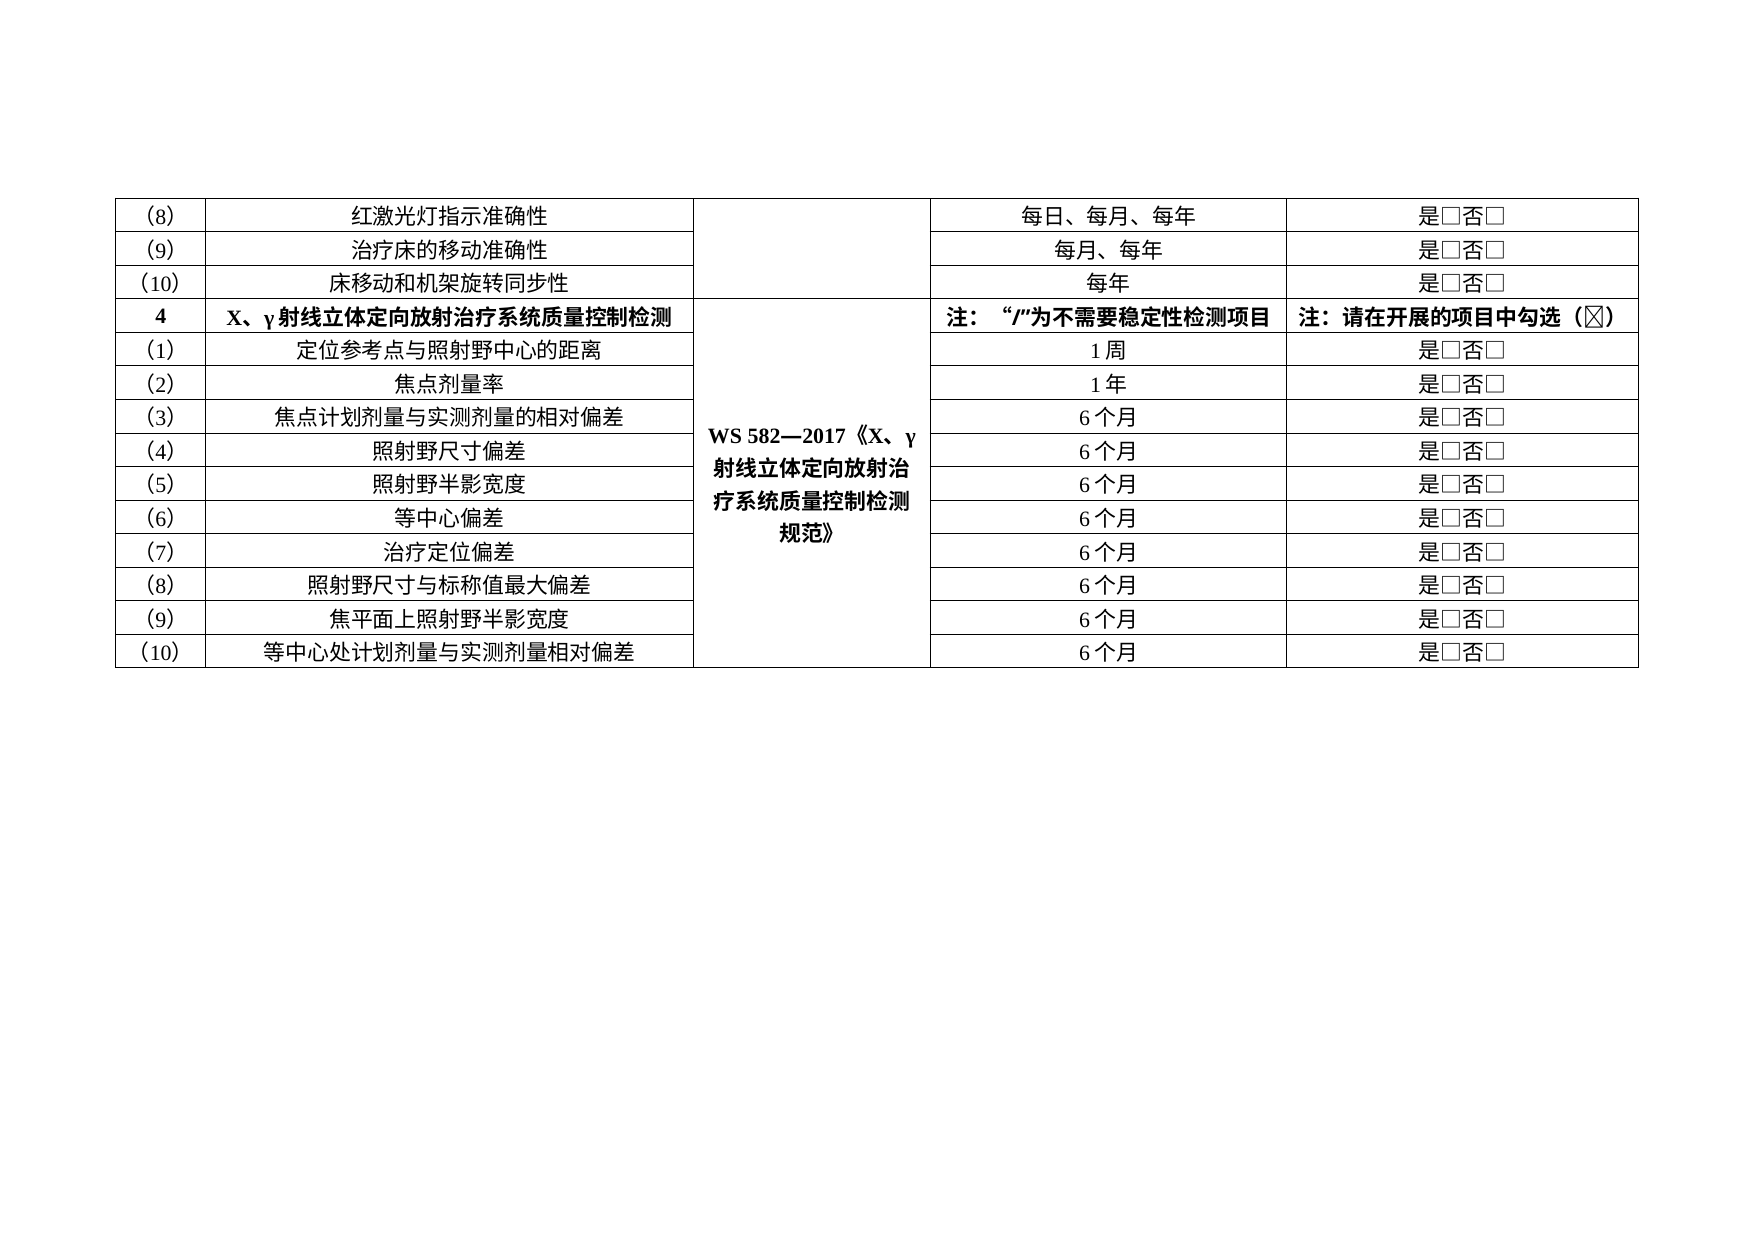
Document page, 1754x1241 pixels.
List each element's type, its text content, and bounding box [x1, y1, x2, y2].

table_cell 1周 [931, 333, 1286, 365]
table_cell 注：“/”为不需要稳定性检测项目 [931, 299, 1286, 332]
table_cell 6个月 [931, 501, 1286, 533]
table_cell 6个月 [931, 568, 1286, 600]
table_cell 是□否□ [1287, 534, 1638, 567]
table_cell （9） [116, 232, 205, 265]
table_cell （8） [116, 199, 205, 231]
table_cell （1） [116, 333, 205, 365]
table_cell 1年 [931, 366, 1286, 399]
table_cell 是□否□ [1287, 434, 1638, 466]
table_cell （10） [116, 266, 205, 298]
table_cell 6个月 [931, 601, 1286, 634]
table_cell 6个月 [931, 400, 1286, 432]
table_cell 等中心处计划剂量与实测剂量相对偏差 [206, 635, 693, 667]
table_cell 是□否□ [1287, 333, 1638, 365]
table_cell 治疗床的移动准确性 [206, 232, 693, 265]
table_cell 是□否□ [1287, 501, 1638, 533]
table_cell 注：请在开展的项目中勾选（） [1287, 299, 1638, 332]
table_cell 是□否□ [1287, 232, 1638, 265]
table_cell 每年 [931, 266, 1286, 298]
table_cell 是□否□ [1287, 266, 1638, 298]
table_cell 焦点计划剂量与实测剂量的相对偏差 [206, 400, 693, 432]
table_cell 焦点剂量率 [206, 366, 693, 399]
table_cell 是□否□ [1287, 366, 1638, 399]
table_cell （5） [116, 467, 205, 499]
table_cell 是□否□ [1287, 568, 1638, 600]
table_cell 6个月 [931, 534, 1286, 567]
table_cell 是□否□ [1287, 199, 1638, 231]
table_cell 是□否□ [1287, 601, 1638, 634]
table_cell 照射野尺寸偏差 [206, 434, 693, 466]
table_cell 床移动和机架旋转同步性 [206, 266, 693, 298]
table_cell （4） [116, 434, 205, 466]
table_cell 等中心偏差 [206, 501, 693, 533]
table_cell WS 582—2017《X、γ 射线立体定向放射治疗系统质量控制检测规范》 [694, 299, 930, 667]
table_cell 6个月 [931, 467, 1286, 499]
table_cell （7） [116, 534, 205, 567]
table_cell 4 [116, 299, 205, 332]
table_cell 焦平面上照射野半影宽度 [206, 601, 693, 634]
table_cell 照射野尺寸与标称值最大偏差 [206, 568, 693, 600]
table_cell （6） [116, 501, 205, 533]
table_cell X、γ射线立体定向放射治疗系统质量控制检测 [206, 299, 693, 332]
table_cell （3） [116, 400, 205, 432]
table_cell （9） [116, 601, 205, 634]
table_cell 治疗定位偏差 [206, 534, 693, 567]
table_cell 是□否□ [1287, 467, 1638, 499]
table_cell 6个月 [931, 434, 1286, 466]
table_cell 是□否□ [1287, 400, 1638, 432]
table_cell 6个月 [931, 635, 1286, 667]
table_cell 红激光灯指示准确性 [206, 199, 693, 231]
table_cell 定位参考点与照射野中心的距离 [206, 333, 693, 365]
table_cell （2） [116, 366, 205, 399]
table_cell 照射野半影宽度 [206, 467, 693, 499]
table_cell 每日、每月、每年 [931, 199, 1286, 231]
table_cell 每月、每年 [931, 232, 1286, 265]
table_cell （10） [116, 635, 205, 667]
table_cell （8） [116, 568, 205, 600]
table_cell 是□否□ [1287, 635, 1638, 667]
